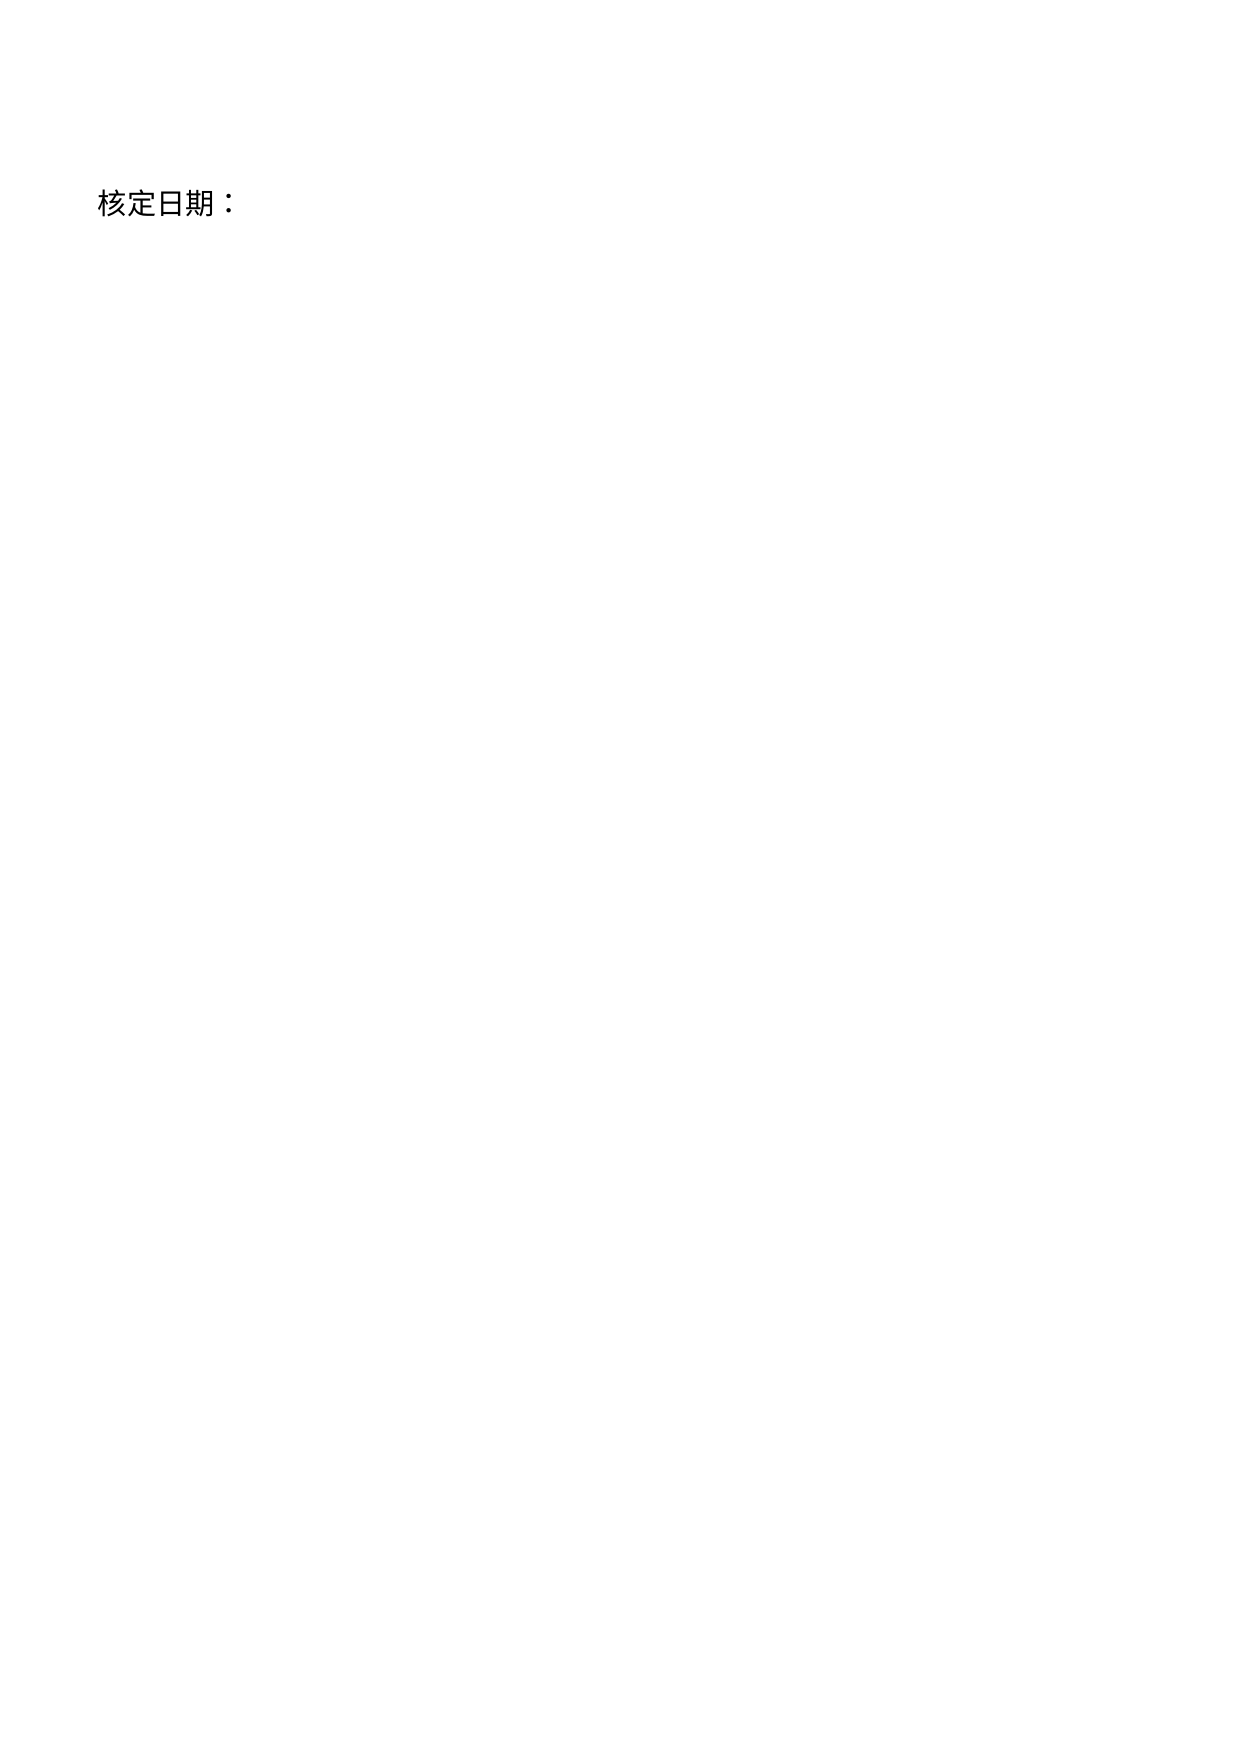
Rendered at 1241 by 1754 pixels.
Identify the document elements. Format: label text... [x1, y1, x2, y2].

text 核定日期： [98, 164, 290, 239]
